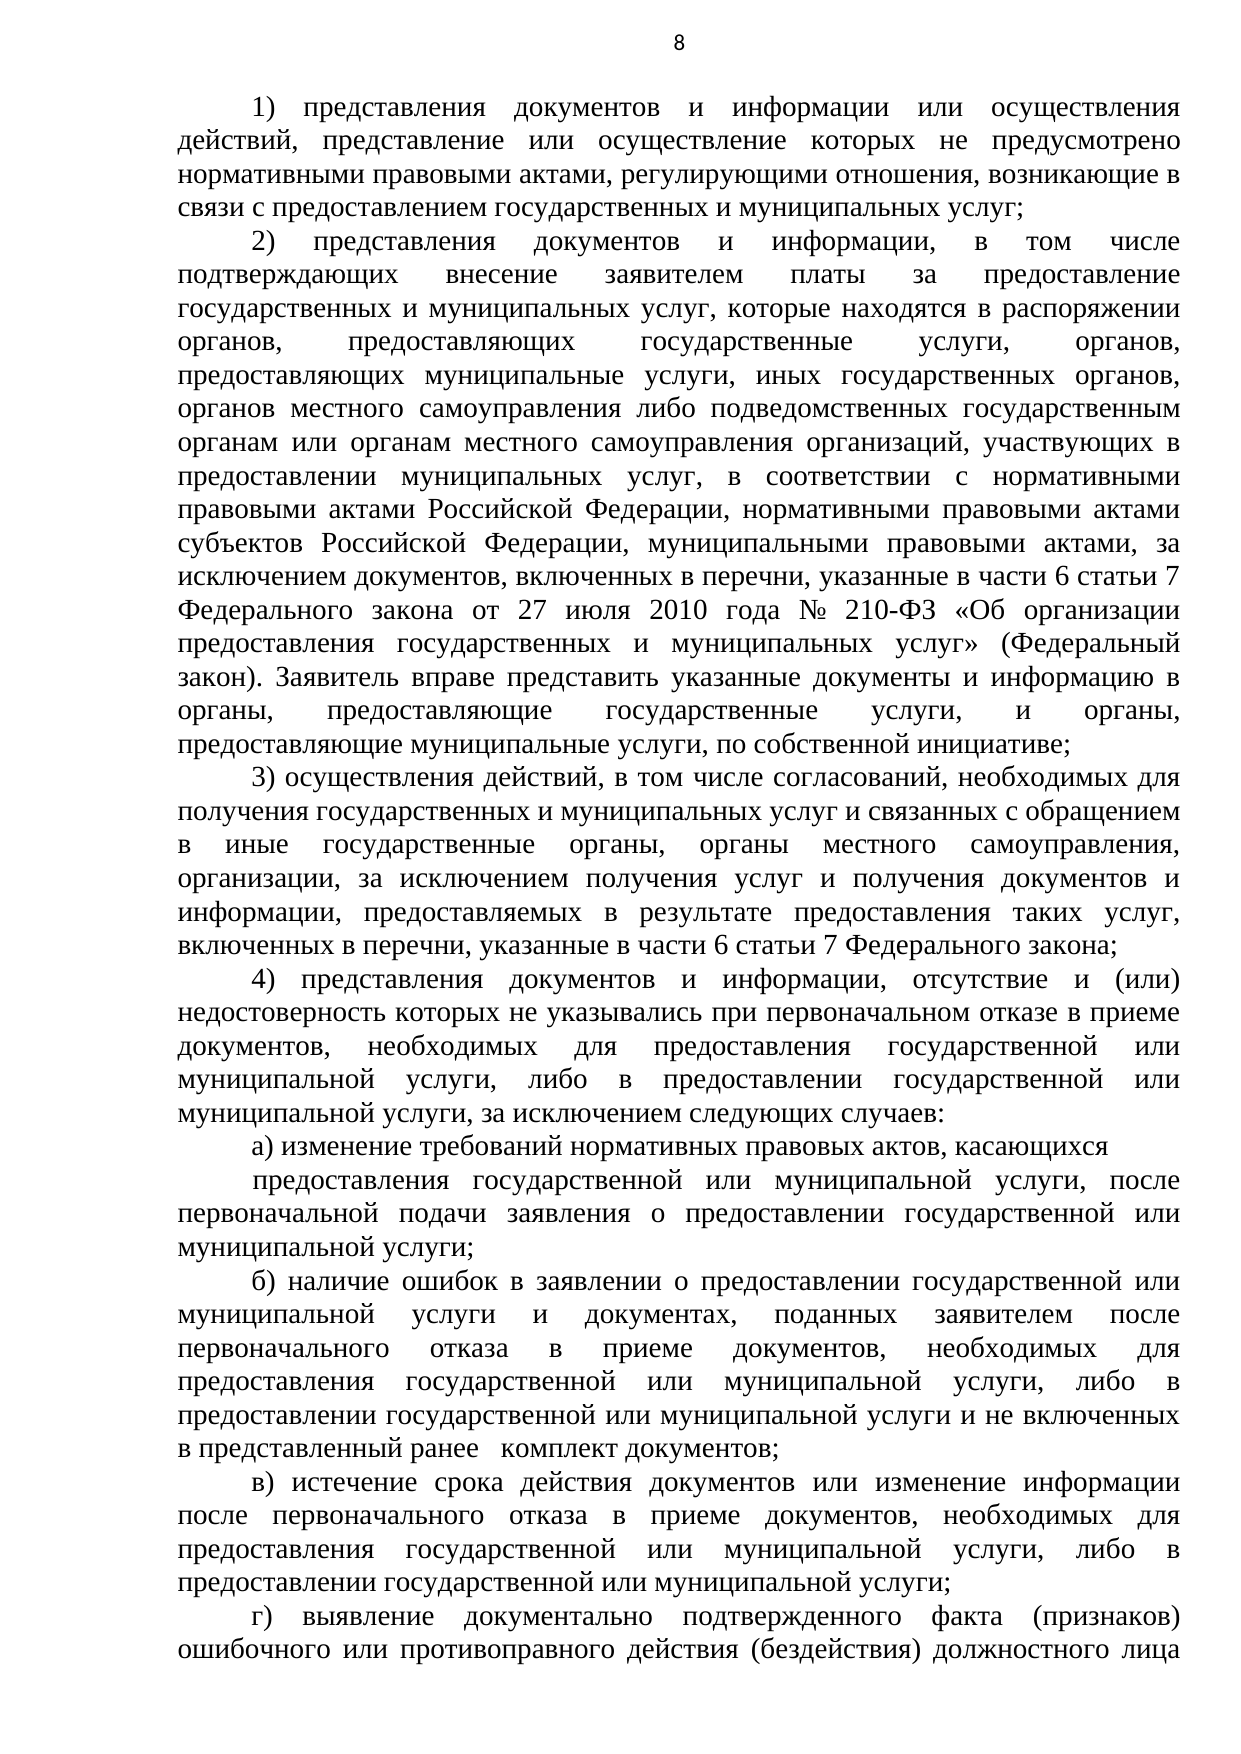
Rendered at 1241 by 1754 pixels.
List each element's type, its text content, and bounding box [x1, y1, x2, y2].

text 1) представления документов и информации или осуществления действий, представление или осуществление которых не предусмотрено нормативными правовыми актами, регулирующими отношения, возникающие в связи с предоставлением государственных и муниципальных услуг; [177, 89, 1181, 223]
text в) истечение срока действия документов или изменение информации после первоначального отказа в приеме документов, необходимых для предоставления государственной или муниципальной услуги, либо в предоставлении государственной или муниципальной услуги; [177, 1464, 1181, 1598]
text б) наличие ошибок в заявлении о предоставлении государственной или муниципальной услуги и документах, поданных заявителем после первоначального отказа в приеме документов, необходимых для предоставления государственной или муниципальной услуги, либо в предоставлении государственной или муниципальной услуги и не включенных в представленный ранее комплект документов; [177, 1263, 1181, 1464]
text 2) представления документов и информации, в том числе подтверждающих внесение заявителем платы за предоставление государственных и муниципальных услуг, которые находятся в распоряжении органов, предоставляющих государственные услуги, органов, предоставляющих муниципальные услуги, иных государственных органов, органов местного самоуправления либо подведомственных государственным органам или органам местного самоуправления организаций, участвующих в предоставлении муниципальных услуг, в соответствии с нормативными правовыми актами Российской Федерации, нормативными правовыми актами субъектов Российской Федерации, муниципальными правовыми актами, за исключением документов, включенных в перечни, указанные в части 6 статьи 7 Федерального закона от 27 июля 2010 года № 210-ФЗ «Об организации предоставления государственных и муниципальных услуг» (Федеральный закон). Заявитель вправе представить указанные документы и информацию в органы, предоставляющие государственные услуги, и органы, предоставляющие муниципальные услуги, по собственной инициативе; [177, 223, 1181, 759]
text предоставления государственной или муниципальной услуги, после первоначальной подачи заявления о предоставлении государственной или муниципальной услуги; [177, 1162, 1181, 1263]
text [177, 1598, 1181, 1665]
text а) изменение требований нормативных правовых актов, касающихся [177, 1128, 1181, 1162]
text 4) представления документов и информации, отсутствие и (или) недостоверность которых не указывались при первоначальном отказе в приеме документов, необходимых для предоставления государственной или муниципальной услуги, либо в предоставлении государственной или муниципальной услуги, за исключением следующих случаев: [177, 961, 1181, 1128]
text 3) осуществления действий, в том числе согласований, необходимых для получения государственных и муниципальных услуг и связанных с обращением в иные государственные органы, органы местного самоуправления, организации, за исключением получения услуг и получения документов и информации, предоставляемых в результате предоставления таких услуг, включенных в перечни, указанные в части 6 статьи 7 Федерального закона; [177, 759, 1181, 961]
